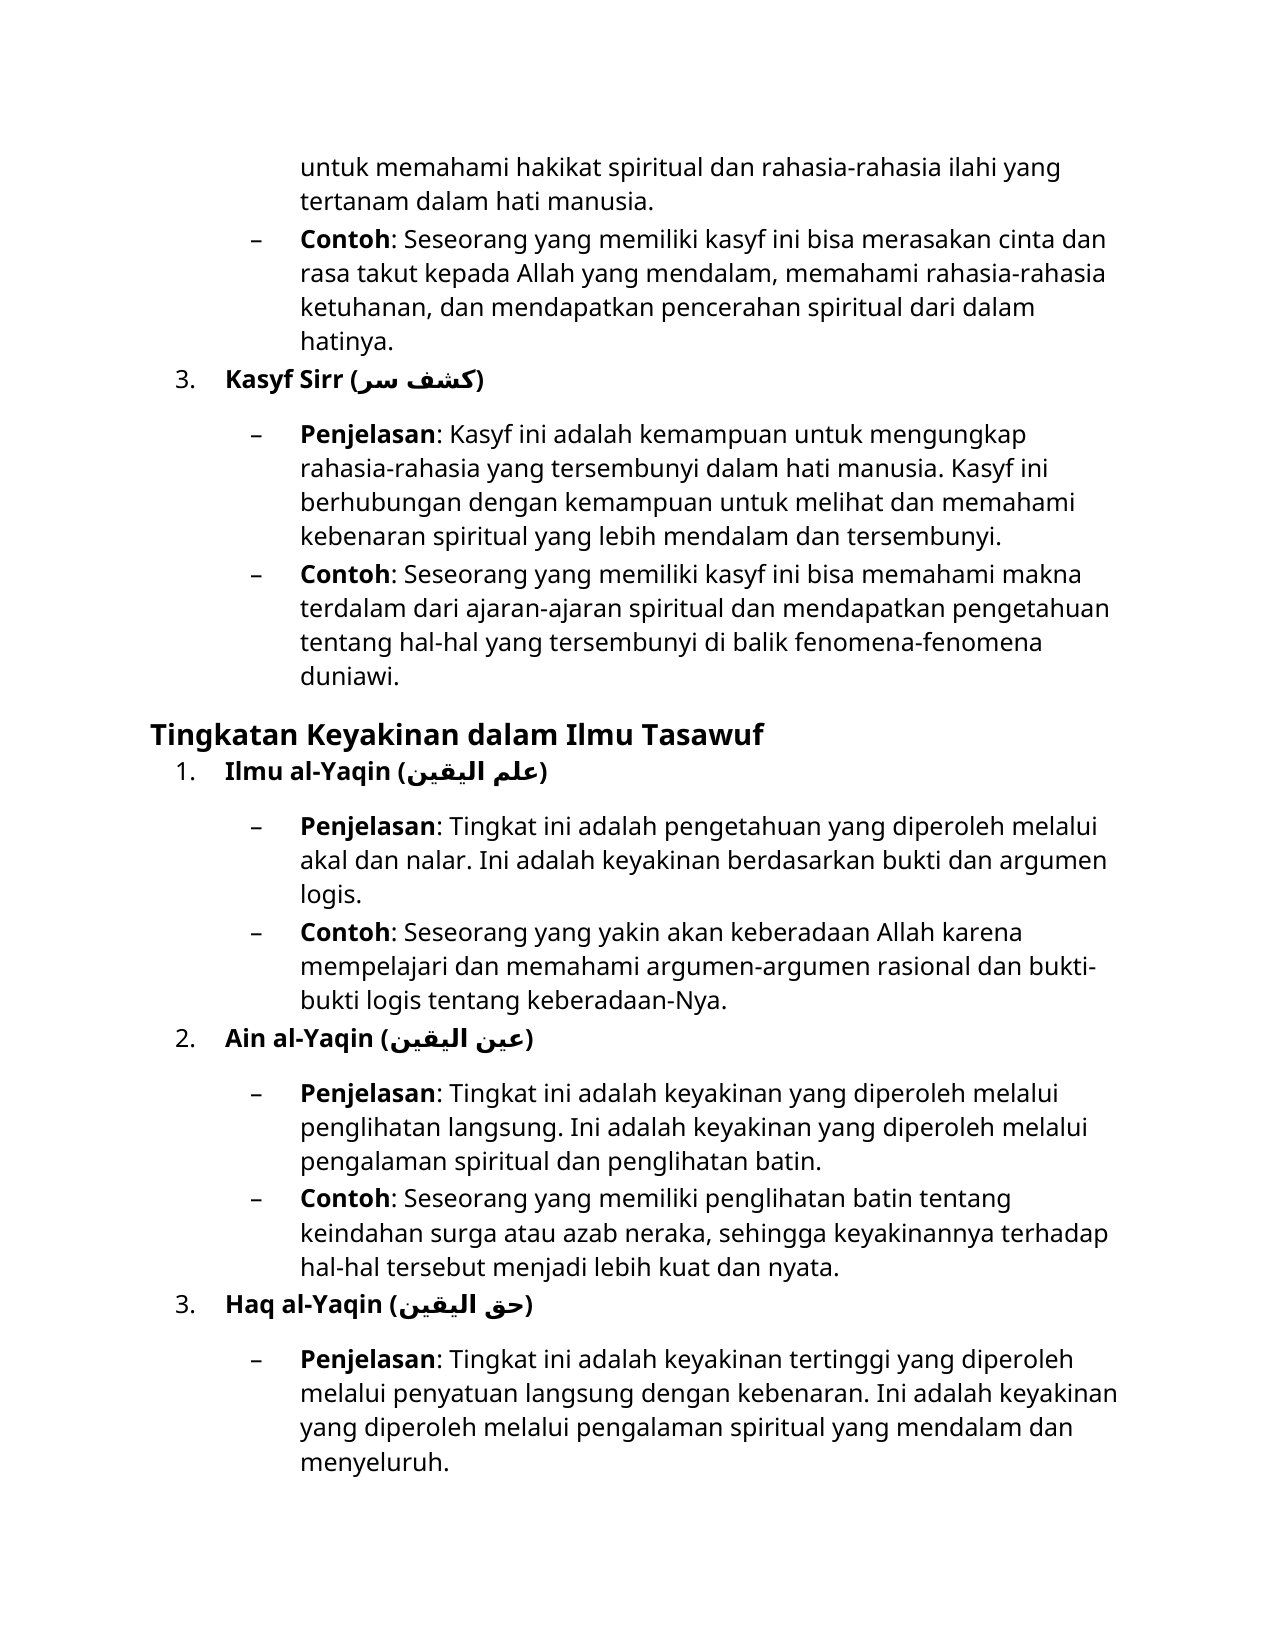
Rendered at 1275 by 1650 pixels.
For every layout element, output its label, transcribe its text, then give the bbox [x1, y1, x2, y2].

list Contoh: Seseorang yang yakin akan keberadaan Allah karena mempelajari dan memahami argumen-argumen rasional dan bukti-bukti logis tentang keberadaan-Nya. [250, 914, 1125, 1017]
list Contoh: Seseorang yang memiliki penglihatan batin tentang keindahan surga atau azab neraka, sehingga keyakinannya terhadap hal-hal tersebut menjadi lebih kuat dan nyata. [250, 1181, 1125, 1283]
subtitle Tingkatan Keyakinan dalam Ilmu Tasawuf [150, 714, 1125, 753]
list Penjelasan: Tingkat ini adalah keyakinan tertinggi yang diperoleh melalui penyatuan langsung dengan kebenaran. Ini adalah keyakinan yang diperoleh melalui pengalaman spiritual yang mendalam dan menyeluruh. [250, 1342, 1125, 1478]
list Ilmu al-Yaqin (علم اليقين) [175, 753, 1125, 788]
list Penjelasan: Tingkat ini adalah pengetahuan yang diperoleh melalui akal dan nalar. Ini adalah keyakinan berdasarkan bukti dan argumen logis. [250, 808, 1125, 911]
list Penjelasan: Kasyf ini adalah kemampuan untuk mengungkap rahasia-rahasia yang tersembunyi dalam hati manusia. Kasyf ini berhubungan dengan kemampuan untuk melihat dan memahami kebenaran spiritual yang lebih mendalam dan tersembunyi. [250, 417, 1125, 553]
list Penjelasan: Tingkat ini adalah keyakinan yang diperoleh melalui penglihatan langsung. Ini adalah keyakinan yang diperoleh melalui pengalaman spiritual dan penglihatan batin. [250, 1075, 1125, 1177]
list Kasyf Sirr (كشف سر) [175, 362, 1125, 396]
list Haq al-Yaqin (حق اليقين) [175, 1287, 1125, 1321]
list Ain al-Yaqin (عين اليقين) [175, 1020, 1125, 1054]
list Contoh: Seseorang yang memiliki kasyf ini bisa merasakan cinta dan rasa takut kepada Allah yang mendalam, memahami rahasia-rahasia ketuhanan, dan mendapatkan pencerahan spiritual dari dalam hatinya. [250, 222, 1125, 358]
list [250, 150, 1125, 218]
list Contoh: Seseorang yang memiliki kasyf ini bisa memahami makna terdalam dari ajaran-ajaran spiritual dan mendapatkan pengetahuan tentang hal-hal yang tersembunyi di balik fenomena-fenomena duniawi. [250, 557, 1125, 693]
